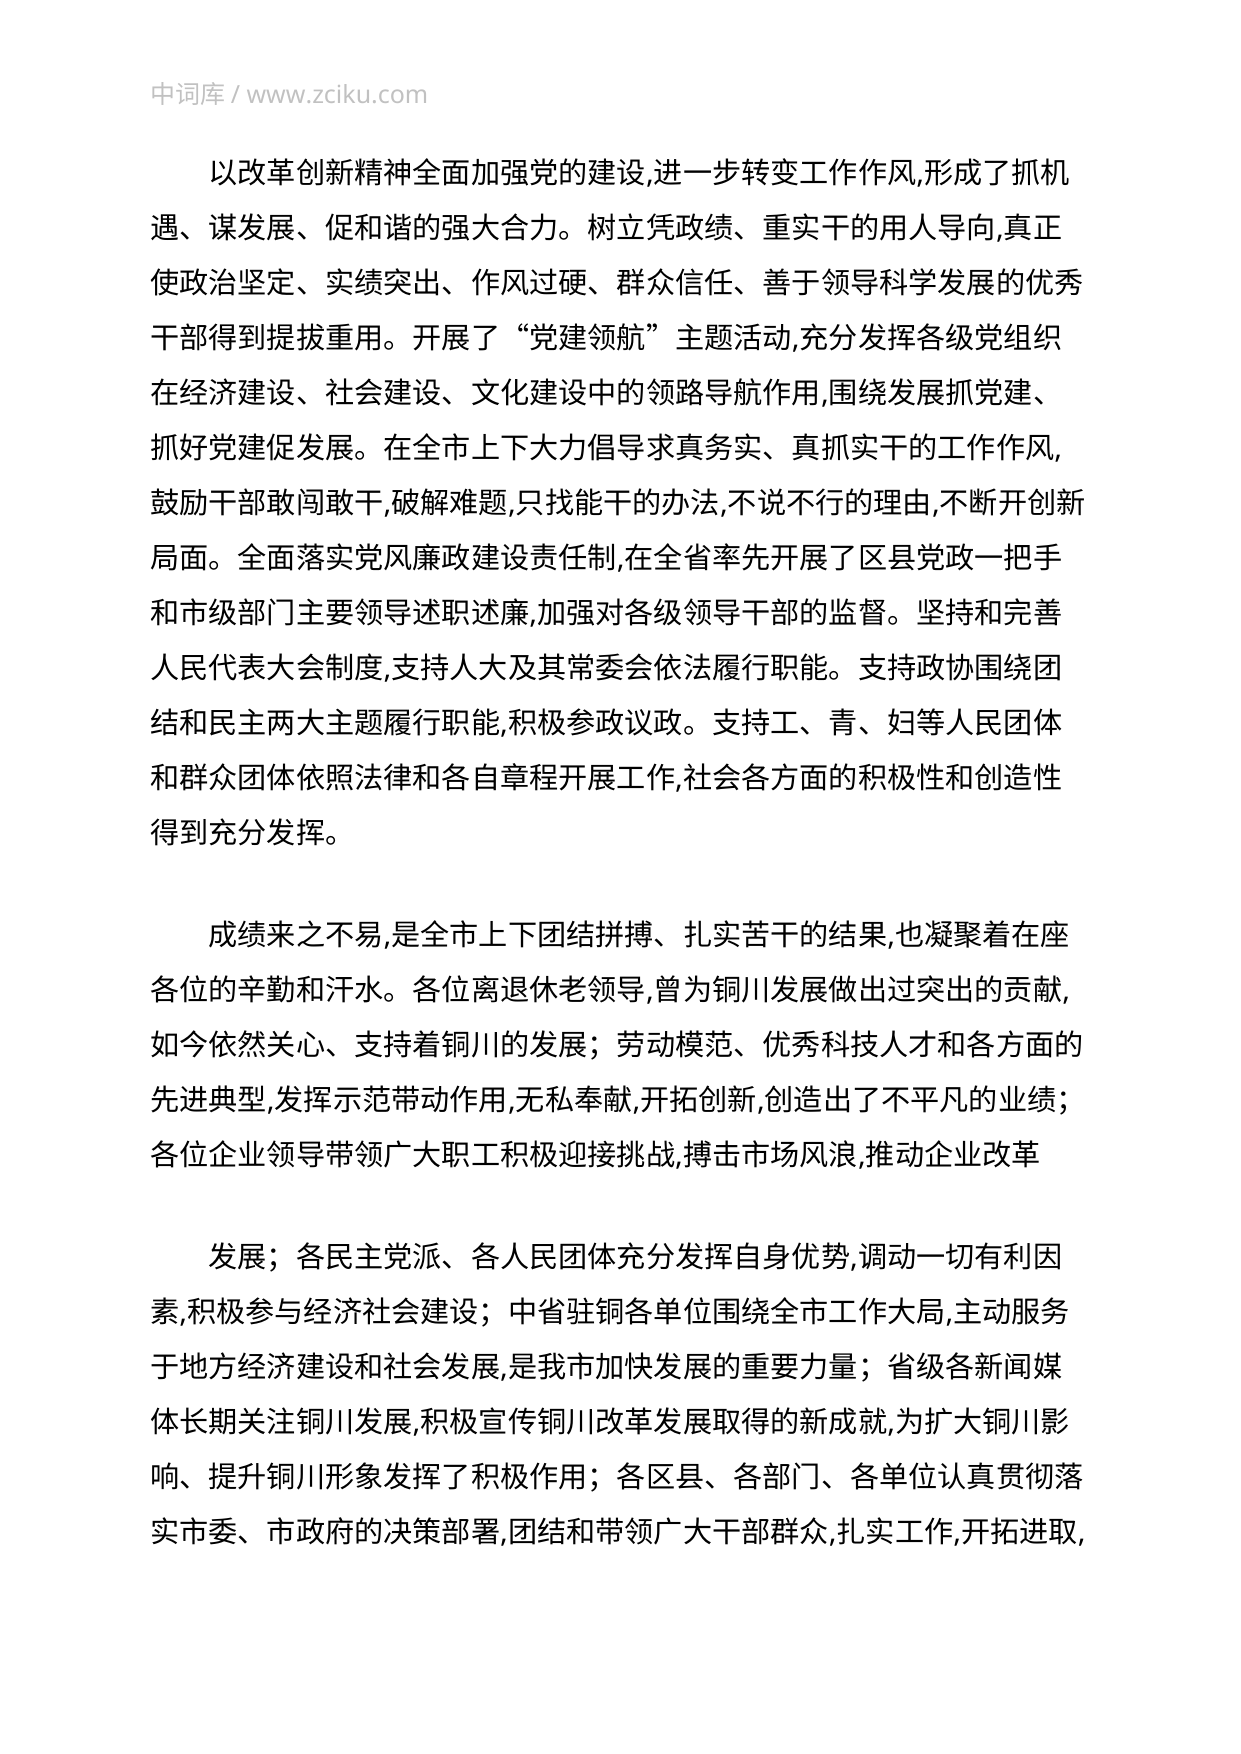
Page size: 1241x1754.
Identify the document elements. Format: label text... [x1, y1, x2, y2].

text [150, 1233, 1090, 1551]
text 成绩来之不易,是全市上下团结拼搏、扎实苦干的结果,也凝聚着在座各位的辛勤和汗水。各位离退休老领导,曾为铜川发展做出过突出的贡献,如今依然关心、支持着铜川的发展；劳动模范、优秀科技人才和各方面的先进典型,发挥示范带动作用,无私奉献,开拓创新,创造出了不平凡的业绩；各位企业领导带领广大职工积极迎接挑战,搏击市场风浪,推动企业改革 [150, 912, 1090, 1174]
text 以改革创新精神全面加强党的建设,进一步转变工作作风,形成了抓机遇、谋发展、促和谐的强大合力。树立凭政绩、重实干的用人导向,真正使政治坚定、实绩突出、作风过硬、群众信任、善于领导科学发展的优秀干部得到提拔重用。开展了“党建领航”主题活动,充分发挥各级党组织在经济建设、社会建设、文化建设中的领路导航作用,围绕发展抓党建、抓好党建促发展。在全市上下大力倡导求真务实、真抓实干的工作作风,鼓励干部敢闯敢干,破解难题,只找能干的办法,不说不行的理由,不断开创新局面。全面落实党风廉政建设责任制,在全省率先开展了区县党政一把手和市级部门主要领导述职述廉,加强对各级领导干部的监督。坚持和完善人民代表大会制度,支持人大及其常委会依法履行职能。支持政协围绕团结和民主两大主题履行职能,积极参政议政。支持工、青、妇等人民团体和群众团体依照法律和各自章程开展工作,社会各方面的积极性和创造性得到充分发挥。 [150, 150, 1090, 852]
